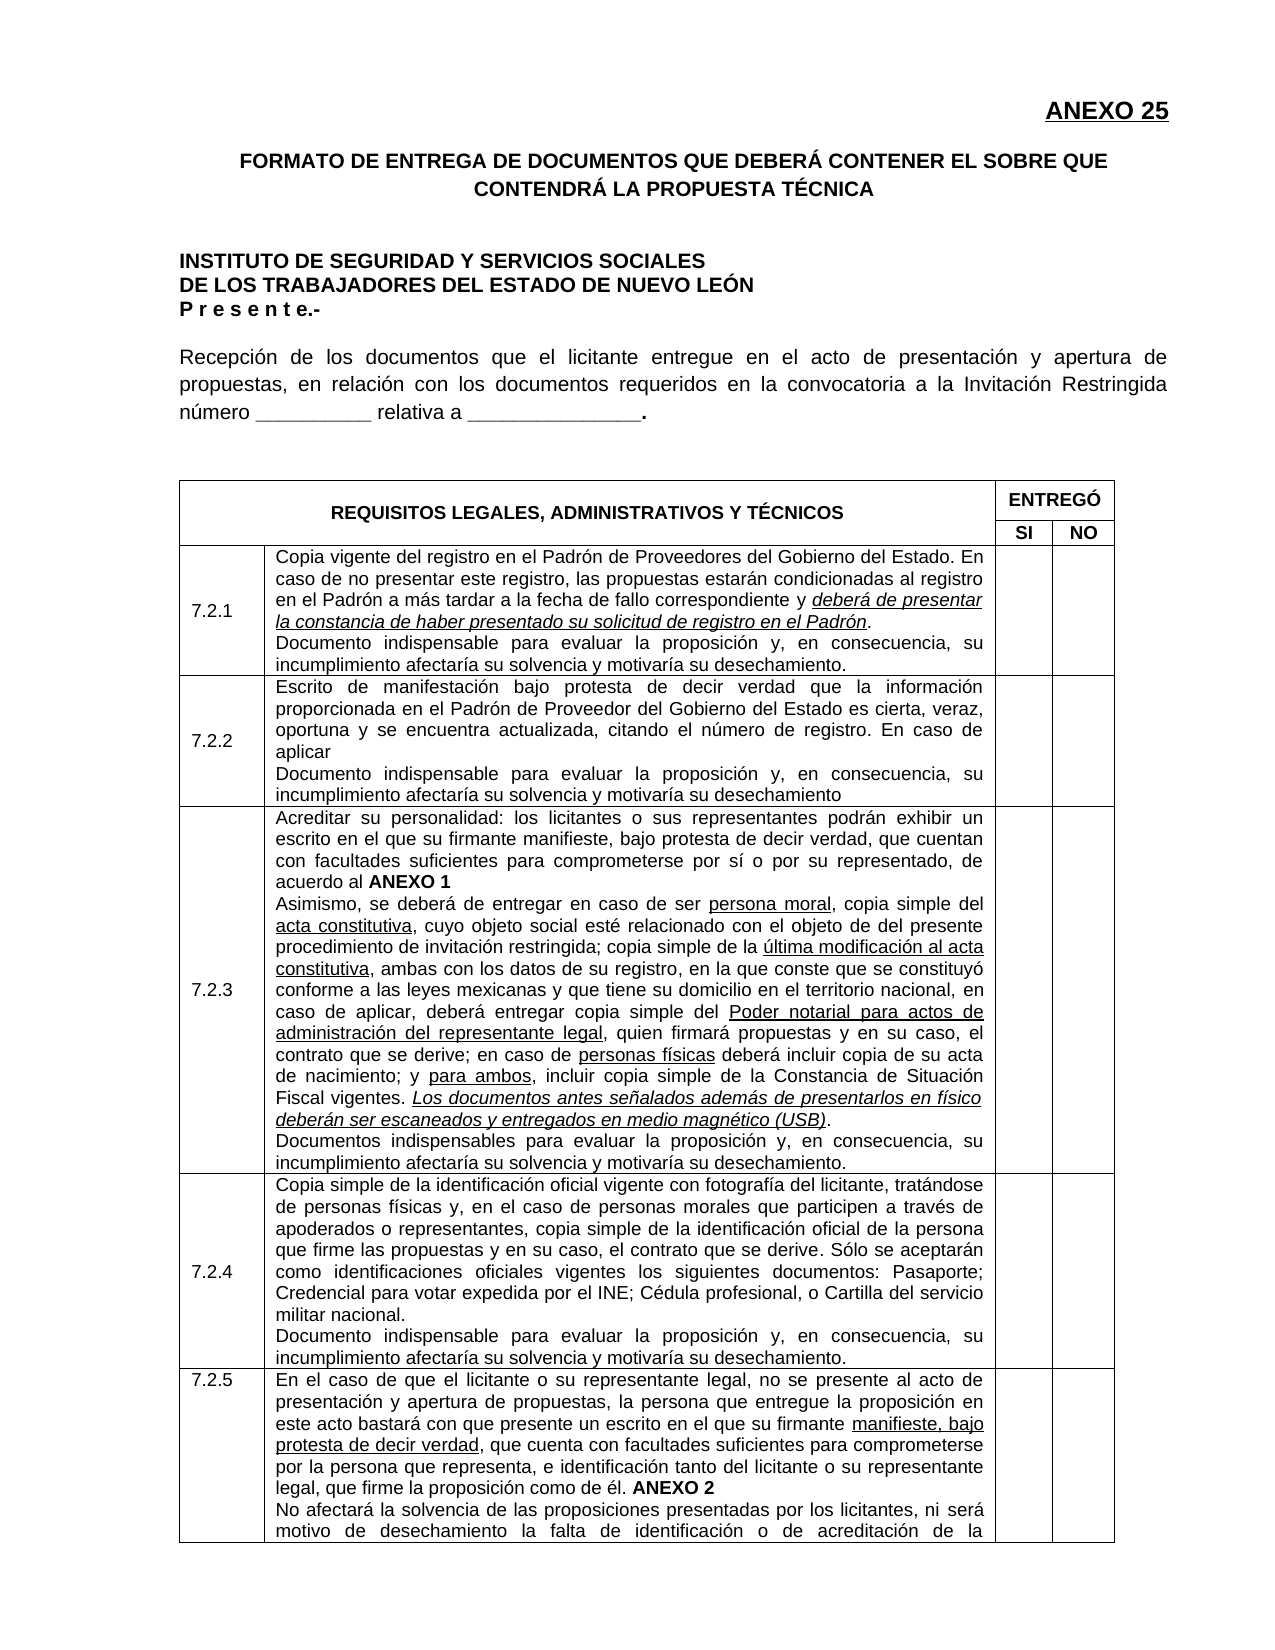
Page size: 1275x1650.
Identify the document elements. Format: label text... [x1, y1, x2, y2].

text INSTITUTO DE SEGURIDAD Y SERVICIOS SOCIALES [179, 249, 1169, 273]
table_cell Escrito de manifestación bajo protesta de decir verdad que la información proporcionada en el Padrón de Proveedor del Gobierno del Estado es cierta, veraz, oportuna y se encuentra actualizada, citando el número de registro. En caso de aplicar Documento indispensable para evaluar la proposición y, en consecuencia, su incumplimiento afectaría su solvencia y motivaría su desechamiento [265, 676, 995, 806]
table_cell [1053, 546, 1114, 675]
table_cell NO [1053, 521, 1114, 545]
table_cell Acreditar su personalidad: los licitantes o sus representantes podrán exhibir un escrito en el que su firmante manifieste, bajo protesta de decir verdad, que cuentan con facultades suficientes para comprometerse por sí o por su representado, de acuerdo al ANEXO 1 Asimismo, se deberá de entregar en caso de ser persona moral, copia simple del acta constitutiva, cuyo objeto social esté relacionado con el objeto de del presente procedimiento de invitación restringida; copia simple de la última modificación al acta constitutiva, ambas con los datos de su registro, en la que conste que se constituyó conforme a las leyes mexicanas y que tiene su domicilio en el territorio nacional, en caso de aplicar, deberá entregar copia simple del Poder notarial para actos de administración del representante legal, quien firmará propuestas y en su caso, el contrato que se derive; en caso de personas físicas deberá incluir copia de su acta de nacimiento; y para ambos, incluir copia simple de la Constancia de Situación Fiscal vigentes. Los documentos antes señalados además de presentarlos en físico deberán ser escaneados y entregados en medio magnético (USB). Documentos indispensables para evaluar la proposición y, en consecuencia, su incumplimiento afectaría su solvencia y motivaría su desechamiento. [265, 807, 995, 1173]
table_cell [996, 807, 1052, 1173]
table_cell [996, 546, 1052, 675]
table_cell 7.2.3 [180, 807, 264, 1173]
table_cell [1053, 807, 1114, 1173]
table_header REQUISITOS LEGALES, ADMINISTRATIVOS Y TÉCNICOS [180, 481, 995, 545]
text Recepción de los documentos que el licitante entregue en el acto de presentación y apertura de propuestas, en relación con los documentos requeridos en la convocatoria a la Invitación Restringida número __________ relativa a _______________. [179, 344, 1169, 423]
table_cell [996, 1174, 1052, 1368]
table_header ENTREGÓ [996, 481, 1114, 520]
table_cell 7.2.4 [180, 1174, 264, 1368]
table_cell Copia simple de la identificación oficial vigente con fotografía del licitante, tratándose de personas físicas y, en el caso de personas morales que participen a través de apoderados o representantes, copia simple de la identificación oficial de la persona que firme las propuestas y en su caso, el contrato que se derive. Sólo se aceptarán como identificaciones oficiales vigentes los siguientes documentos: Pasaporte; Credencial para votar expedida por el INE; Cédula profesional, o Cartilla del servicio militar nacional. Documento indispensable para evaluar la proposición y, en consecuencia, su incumplimiento afectaría su solvencia y motivaría su desechamiento. [265, 1174, 995, 1368]
table_cell 7.2.5 [180, 1369, 264, 1542]
table_cell [1053, 1369, 1114, 1542]
table_cell Copia vigente del registro en el Padrón de Proveedores del Gobierno del Estado. En caso de no presentar este registro, las propuestas estarán condicionadas al registro en el Padrón a más tardar a la fecha de fallo correspondiente y deberá de presentar la constancia de haber presentado su solicitud de registro en el Padrón. Documento indispensable para evaluar la proposición y, en consecuencia, su incumplimiento afectaría su solvencia y motivaría su desechamiento. [265, 546, 995, 675]
table_cell SI [996, 521, 1052, 545]
text ANEXO 25 [179, 96, 1169, 125]
table_cell [996, 1369, 1052, 1542]
table_cell [996, 676, 1052, 806]
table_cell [265, 1369, 995, 1542]
text FORMATO DE ENTREGA DE DOCUMENTOS QUE DEBERÁ CONTENER EL SOBRE QUE CONTENDRÁ LA PROPUESTA TÉCNICA [179, 149, 1169, 200]
table_cell 7.2.1 [180, 546, 264, 675]
text P r e s e n t e.- [179, 297, 1169, 321]
table_cell [1053, 676, 1114, 806]
table_cell 7.2.2 [180, 676, 264, 806]
table_cell [1053, 1174, 1114, 1368]
text DE LOS TRABAJADORES DEL ESTADO DE NUEVO LEÓN [179, 273, 1169, 297]
